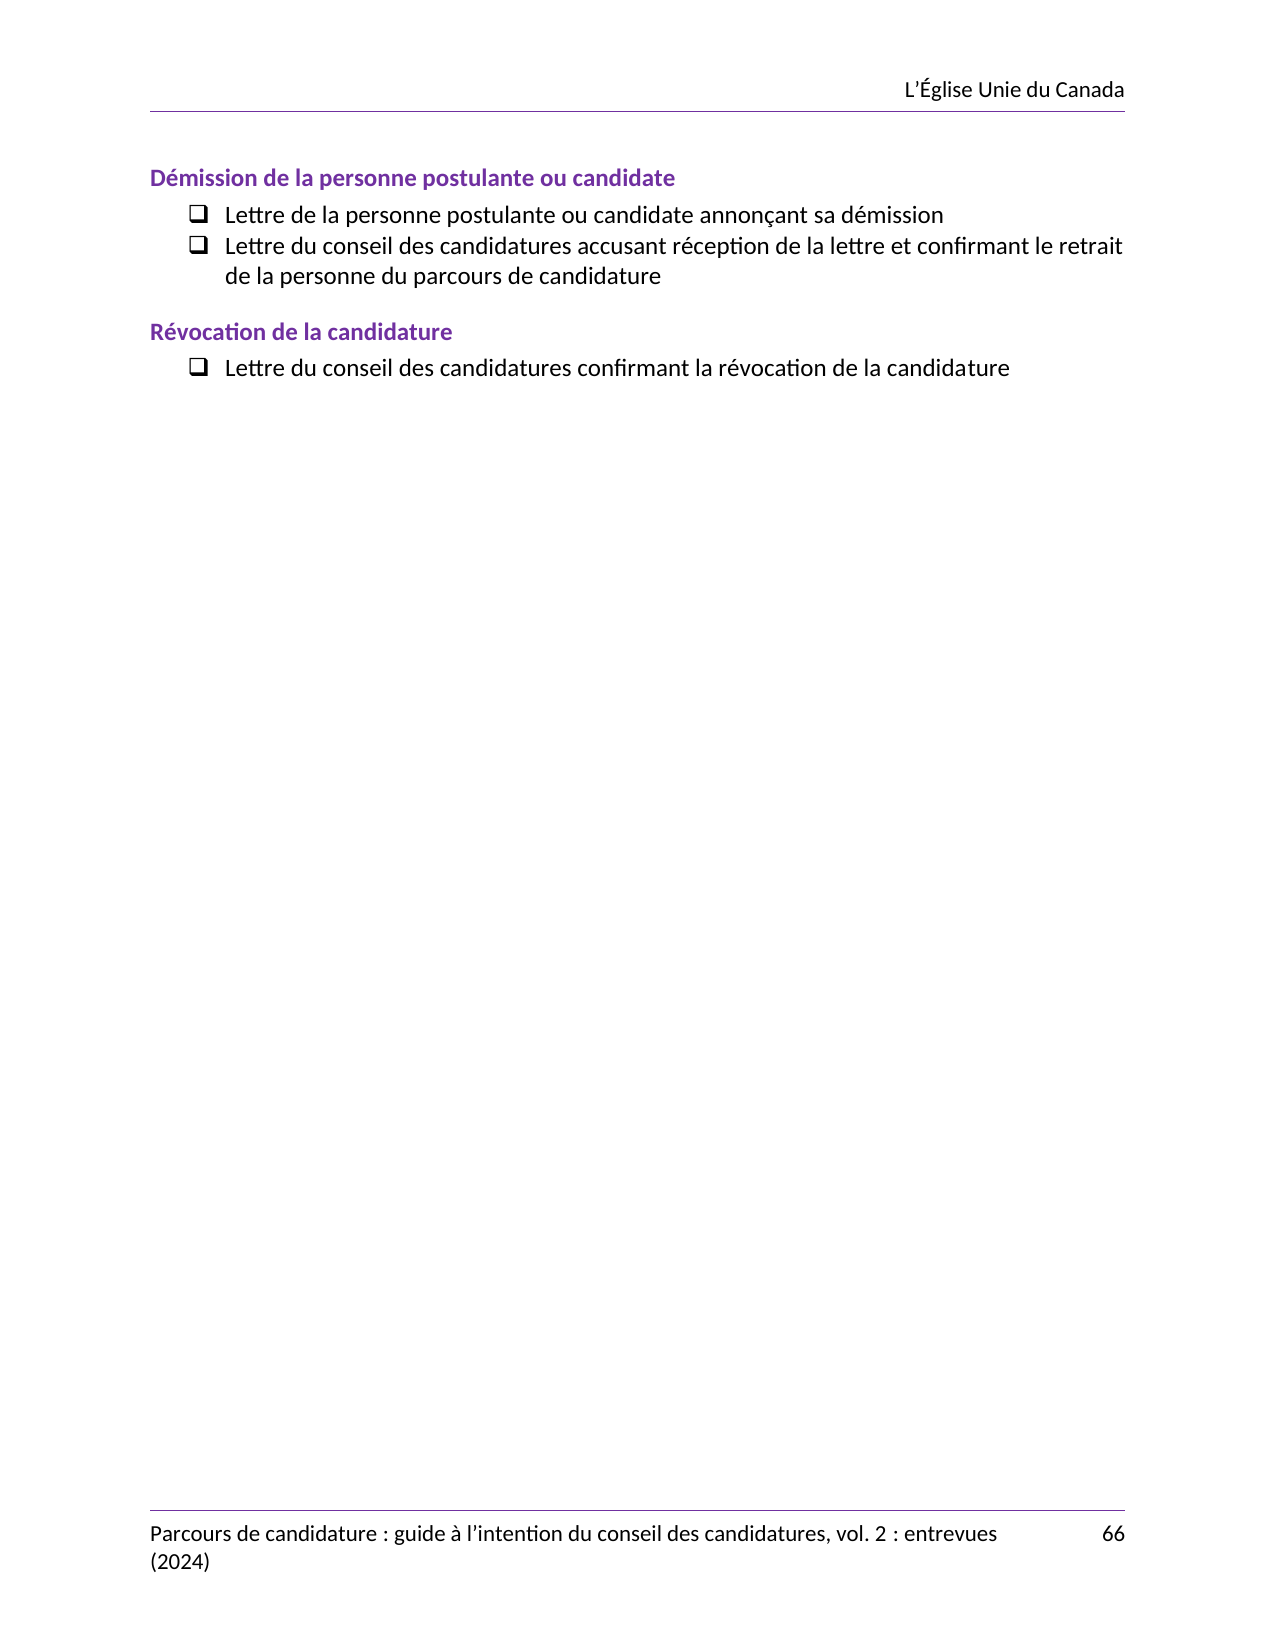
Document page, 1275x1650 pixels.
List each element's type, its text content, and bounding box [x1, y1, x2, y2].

subtitle Révocation de la candidature [150, 316, 1125, 346]
list Lettre de la personne postulante ou candidate annonçant sa démission [187, 199, 1125, 230]
subtitle Démission de la personne postulante ou candidate [150, 162, 1125, 193]
list Lettre du conseil des candidatures accusant réception de la lettre et confirmant le retrait de la personne du parcours de candidature [187, 230, 1125, 291]
list Lettre du conseil des candidatures confirmant la révocation de la candidature [187, 353, 1125, 383]
